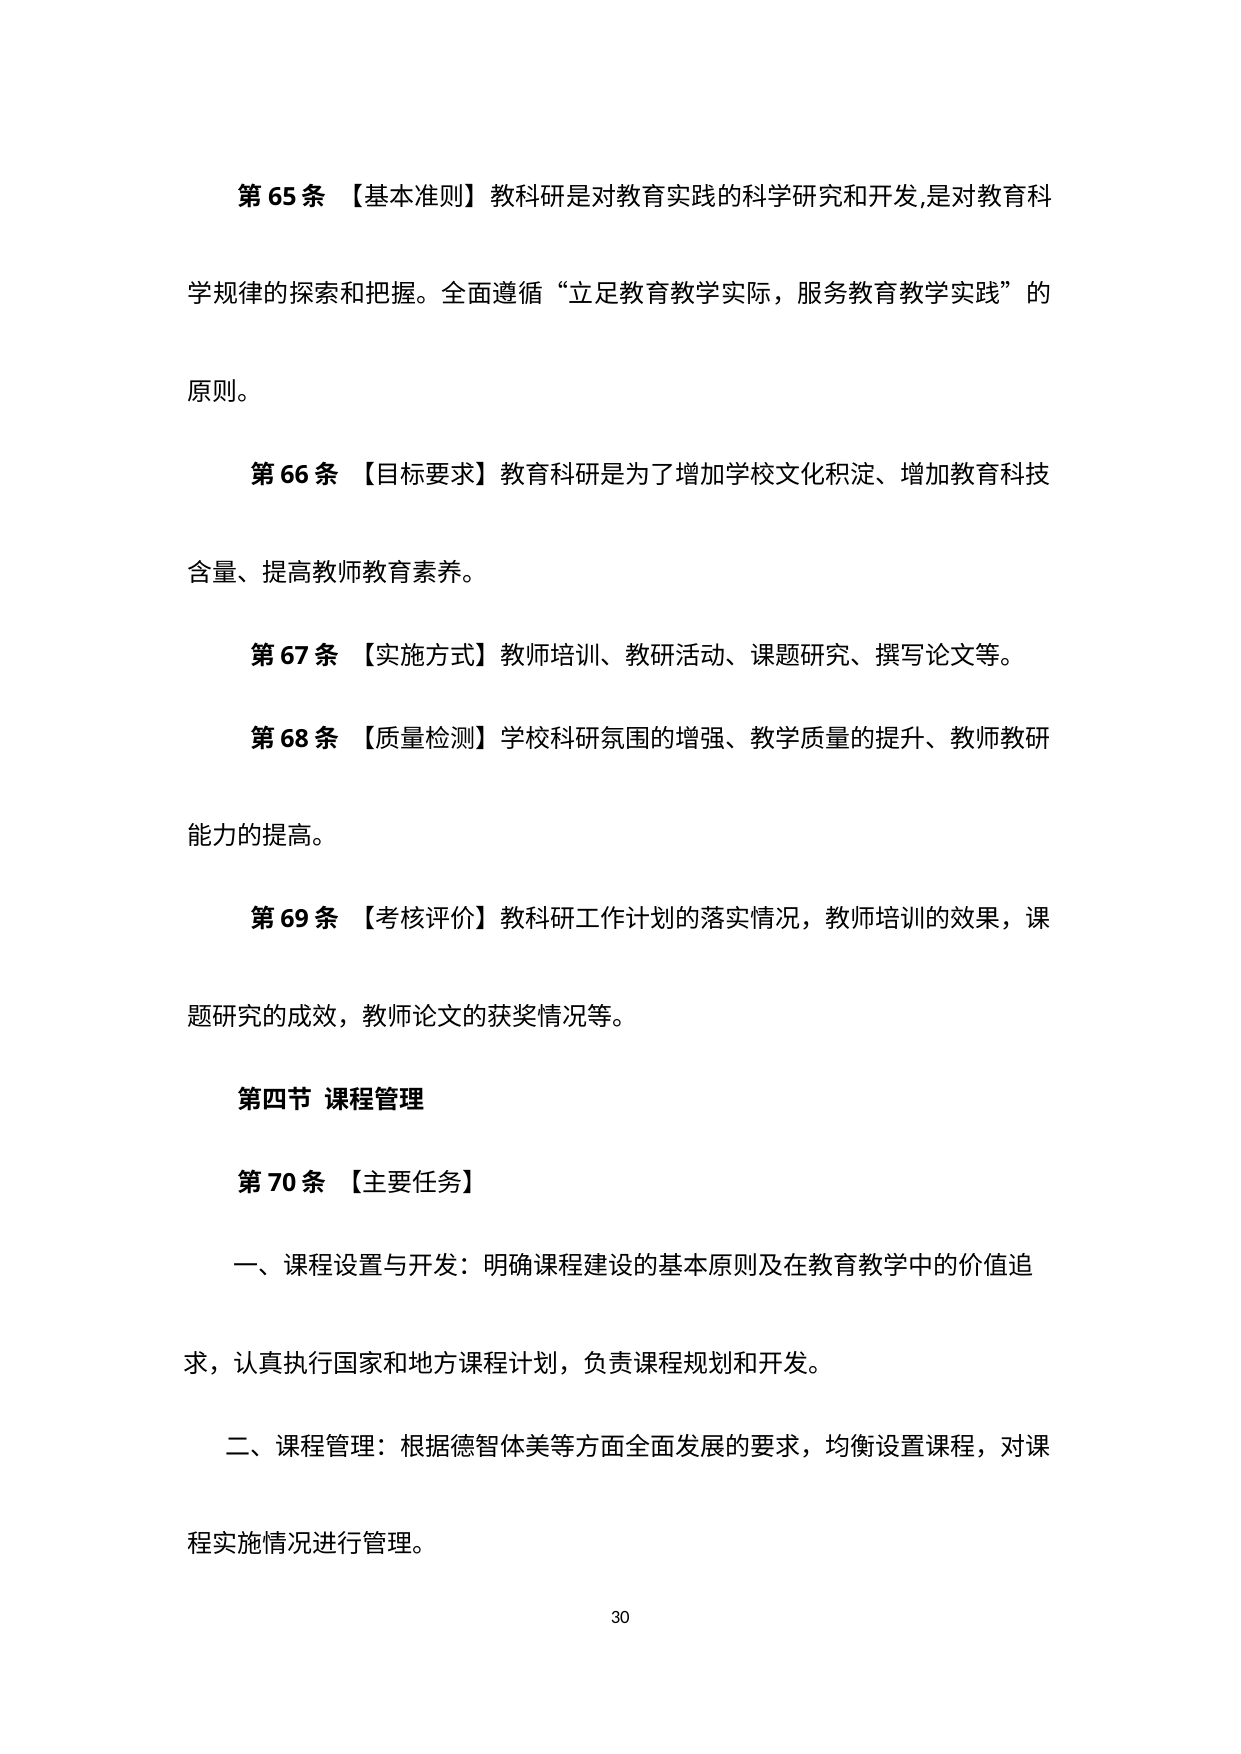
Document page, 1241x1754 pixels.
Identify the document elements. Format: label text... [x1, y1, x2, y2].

text 二、课程管理：根据德智体美等方面全面发展的要求，均衡设置课程，对课程实施情况进行管理。 [187, 1412, 1053, 1574]
text 第67条 【实施方式】教师培训、教研活动、课题研究、撰写论文等。 [187, 621, 1053, 686]
text 第四节 课程管理 [187, 1065, 1053, 1130]
text 一、课程设置与开发：明确课程建设的基本原则及在教育教学中的价值追求，认真执行国家和地方课程计划，负责课程规划和开发。 [184, 1231, 1053, 1394]
text 第69条 【考核评价】教科研工作计划的落实情况，教师培训的效果，课题研究的成效，教师论文的获奖情况等。 [187, 884, 1053, 1047]
text 第65条 【基本准则】教科研是对教育实践的科学研究和开发,是对教育科学规律的探索和把握。全面遵循“立足教育教学实际，服务教育教学实践”的原则。 [187, 162, 1053, 422]
text 第70条 【主要任务】 [187, 1148, 1053, 1213]
text 第66条 【目标要求】教育科研是为了增加学校文化积淀、增加教育科技含量、提高教师教育素养。 [187, 440, 1053, 603]
text 第68条 【质量检测】学校科研氛围的增强、教学质量的提升、教师教研能力的提高。 [187, 704, 1053, 866]
